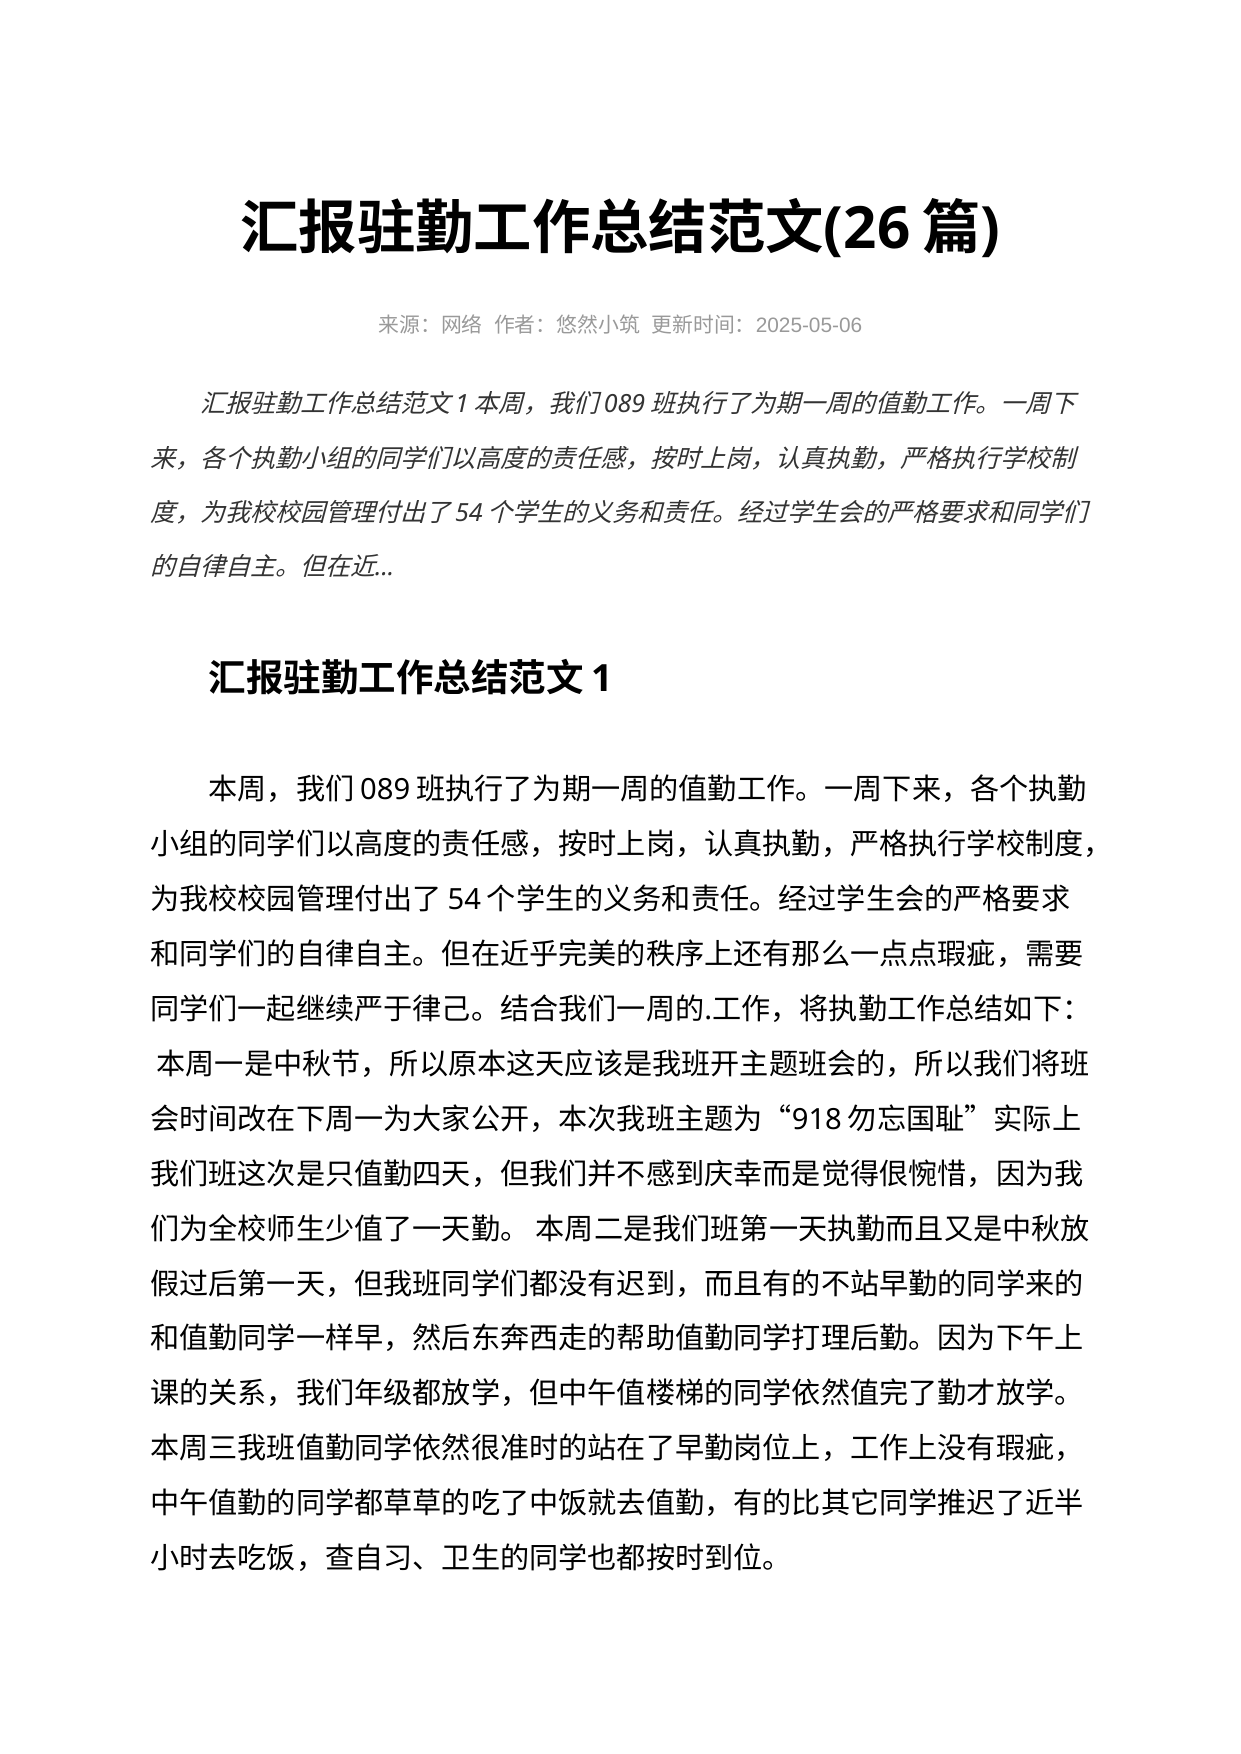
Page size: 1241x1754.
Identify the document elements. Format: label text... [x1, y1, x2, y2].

subtitle 汇报驻勤工作总结范文(26篇) [150, 181, 1090, 266]
text 来源：网络 作者：悠然小筑 更新时间：2025-05-06 [150, 313, 1090, 337]
text 本周，我们089班执行了为期一周的值勤工作。一周下来，各个执勤小组的同学们以高度的责任感，按时上岗，认真执勤，严格执行学校制度，为我校校园管理付出了54个学生的义务和责任。经过学生会的严格要求和同学们的自律自主。但在近乎完美的秩序上还有那么一点点瑕疵，需要同学们一起继续严于律己。结合我们一周的.工作，将执勤工作总结如下： 本周一是中秋节，所以原本这天应该是我班开主题班会的，所以我们将班会时间改在下周一为大家公开，本次我班主题为“918勿忘国耻”实际上我们班这次是只值勤四天，但我们并不感到庆幸而是觉得佷惋惜，因为我们为全校师生少值了一天勤。 本周二是我们班第一天执勤而且又是中秋放假过后第一天，但我班同学们都没有迟到，而且有的不站早勤的同学来的和值勤同学一样早，然后东奔西走的帮助值勤同学打理后勤。因为下午上课的关系，我们年级都放学，但中午值楼梯的同学依然值完了勤才放学。 本周三我班值勤同学依然很准时的站在了早勤岗位上，工作上没有瑕疵，中午值勤的同学都草草的吃了中饭就去值勤，有的比其它同学推迟了近半小时去吃饭，查自习、卫生的同学也都按时到位。 [150, 766, 1090, 1577]
text 汇报驻勤工作总结范文1本周，我们089班执行了为期一周的值勤工作。一周下来，各个执勤小组的同学们以高度的责任感，按时上岗，认真执勤，严格执行学校制度，为我校校园管理付出了54个学生的义务和责任。经过学生会的严格要求和同学们的自律自主。但在近... [150, 384, 1090, 583]
text 汇报驻勤工作总结范文1 [150, 648, 1090, 703]
